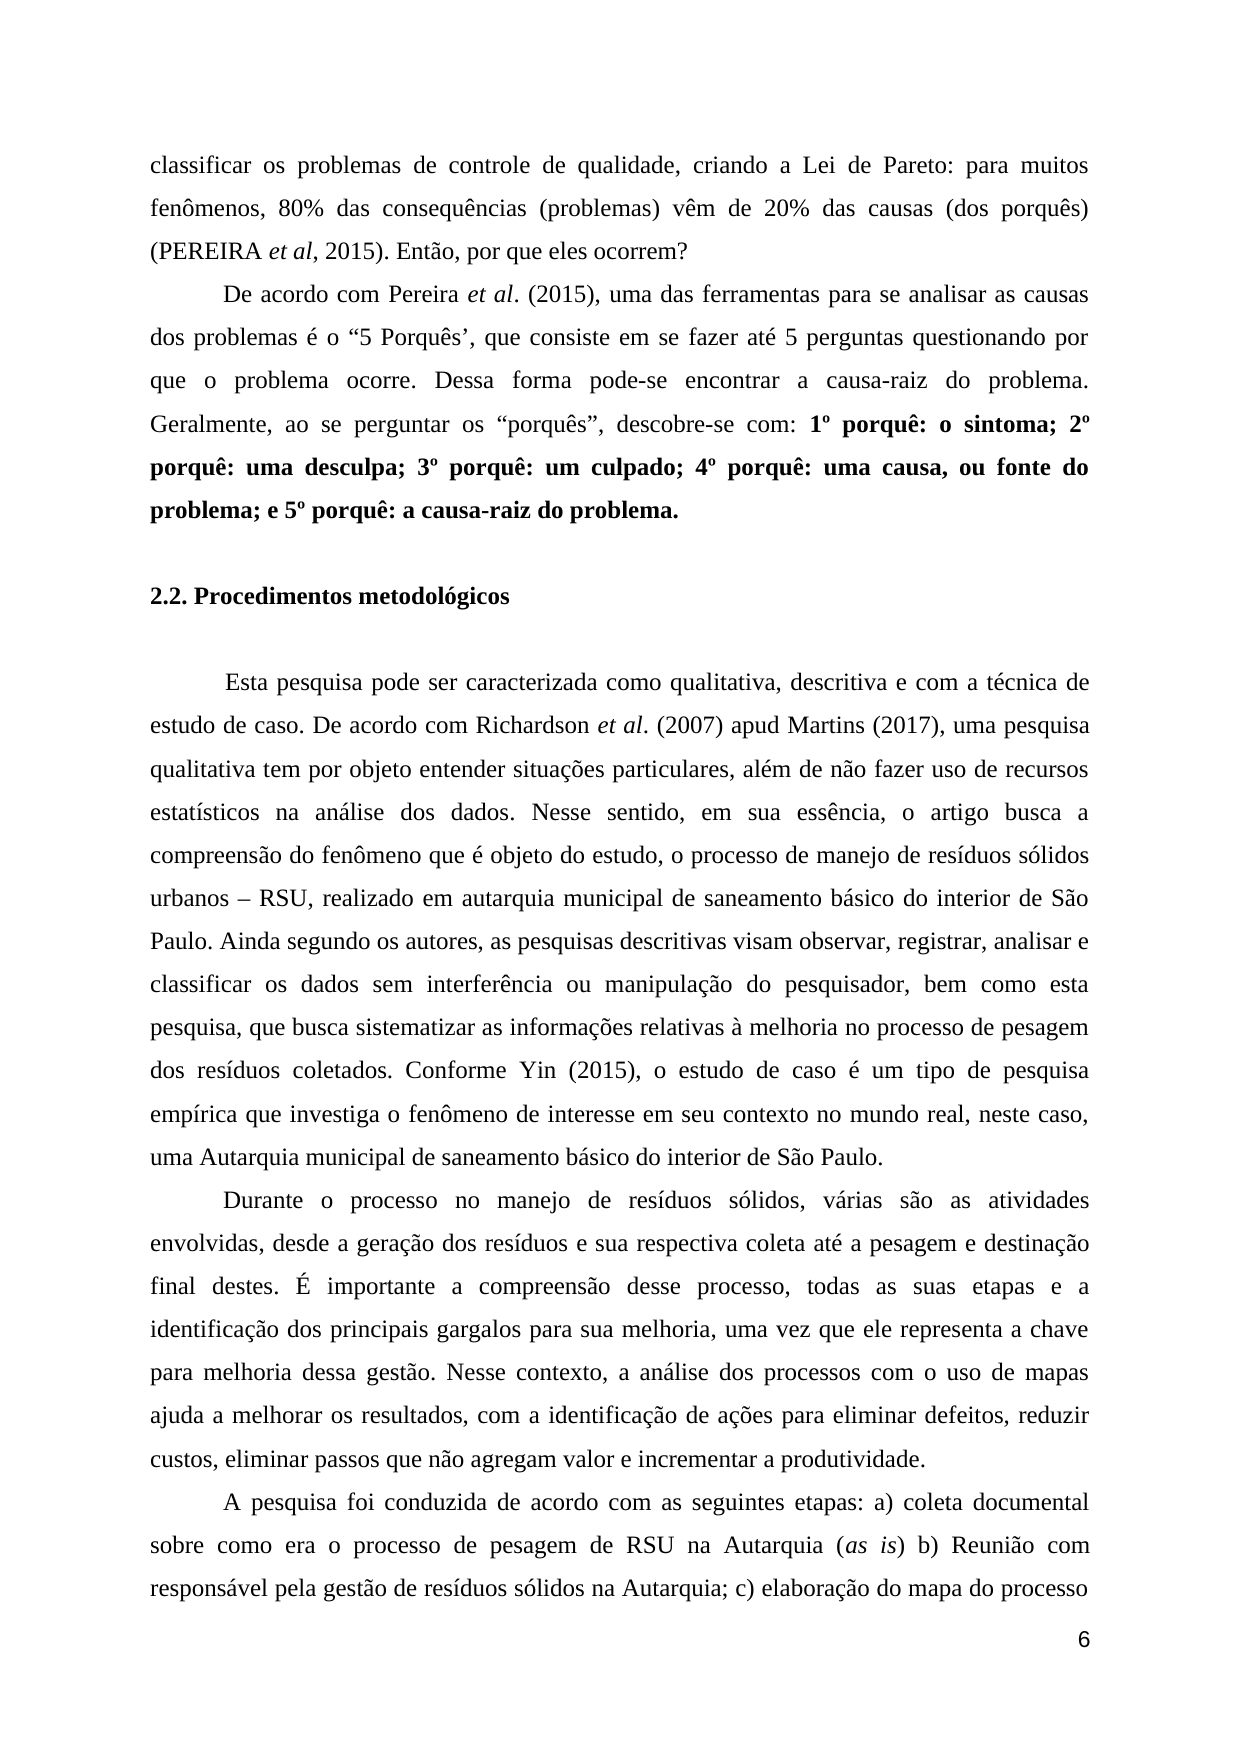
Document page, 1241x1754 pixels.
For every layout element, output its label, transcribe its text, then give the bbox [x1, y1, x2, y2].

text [150, 1487, 1090, 1602]
text Durante o processo no manejo de resíduos sólidos, várias são as atividades envolvidas, desde a geração dos resíduos e sua respectiva coleta até a pesagem e destinação final destes. É importante a compreensão desse processo, todas as suas etapas e a identificação dos principais gargalos para sua melhoria, uma vez que ele representa a chave para melhoria dessa gestão. Nesse contexto, a análise dos processos com o uso de mapas ajuda a melhorar os resultados, com a identificação de ações para eliminar defeitos, reduzir custos, eliminar passos que não agregam valor e incrementar a produtividade. [150, 1185, 1090, 1472]
text Esta pesquisa pode ser caracterizada como qualitativa, descritiva e com a técnica de estudo de caso. De acordo com Richardson et al. (2007) apud Martins (2017), uma pesquisa qualitativa tem por objeto entender situações particulares, além de não fazer uso de recursos estatísticos na análise dos dados. Nesse sentido, em sua essência, o artigo busca a compreensão do fenômeno que é objeto do estudo, o processo de manejo de resíduos sólidos urbanos – RSU, realizado em autarquia municipal de saneamento básico do interior de São Paulo. Ainda segundo os autores, as pesquisas descritivas visam observar, registrar, analisar e classificar os dados sem interferência ou manipulação do pesquisador, bem como esta pesquisa, que busca sistematizar as informações relativas à melhoria no processo de pesagem dos resíduos coletados. Conforme Yin (2015), o estudo de caso é um tipo de pesquisa empírica que investiga o fenômeno de interesse em seu contexto no mundo real, neste caso, uma Autarquia municipal de saneamento básico do interior de São Paulo. [150, 667, 1090, 1171]
text 2.2. Procedimentos metodológicos [150, 581, 1090, 610]
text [150, 150, 1090, 265]
text De acordo com Pereira et al. (2015), uma das ferramentas para se analisar as causas dos problemas é o “5 Porquês’, que consiste em se fazer até 5 perguntas questionando por que o problema ocorre. Dessa forma pode-se encontrar a causa-raiz do problema. Geralmente, ao se perguntar os “porquês”, descobre-se com: 1º porquê: o sintoma; 2º porquê: uma desculpa; 3º porquê: um culpado; 4º porquê: uma causa, ou fonte do problema; e 5º porquê: a causa-raiz do problema. [150, 279, 1090, 524]
